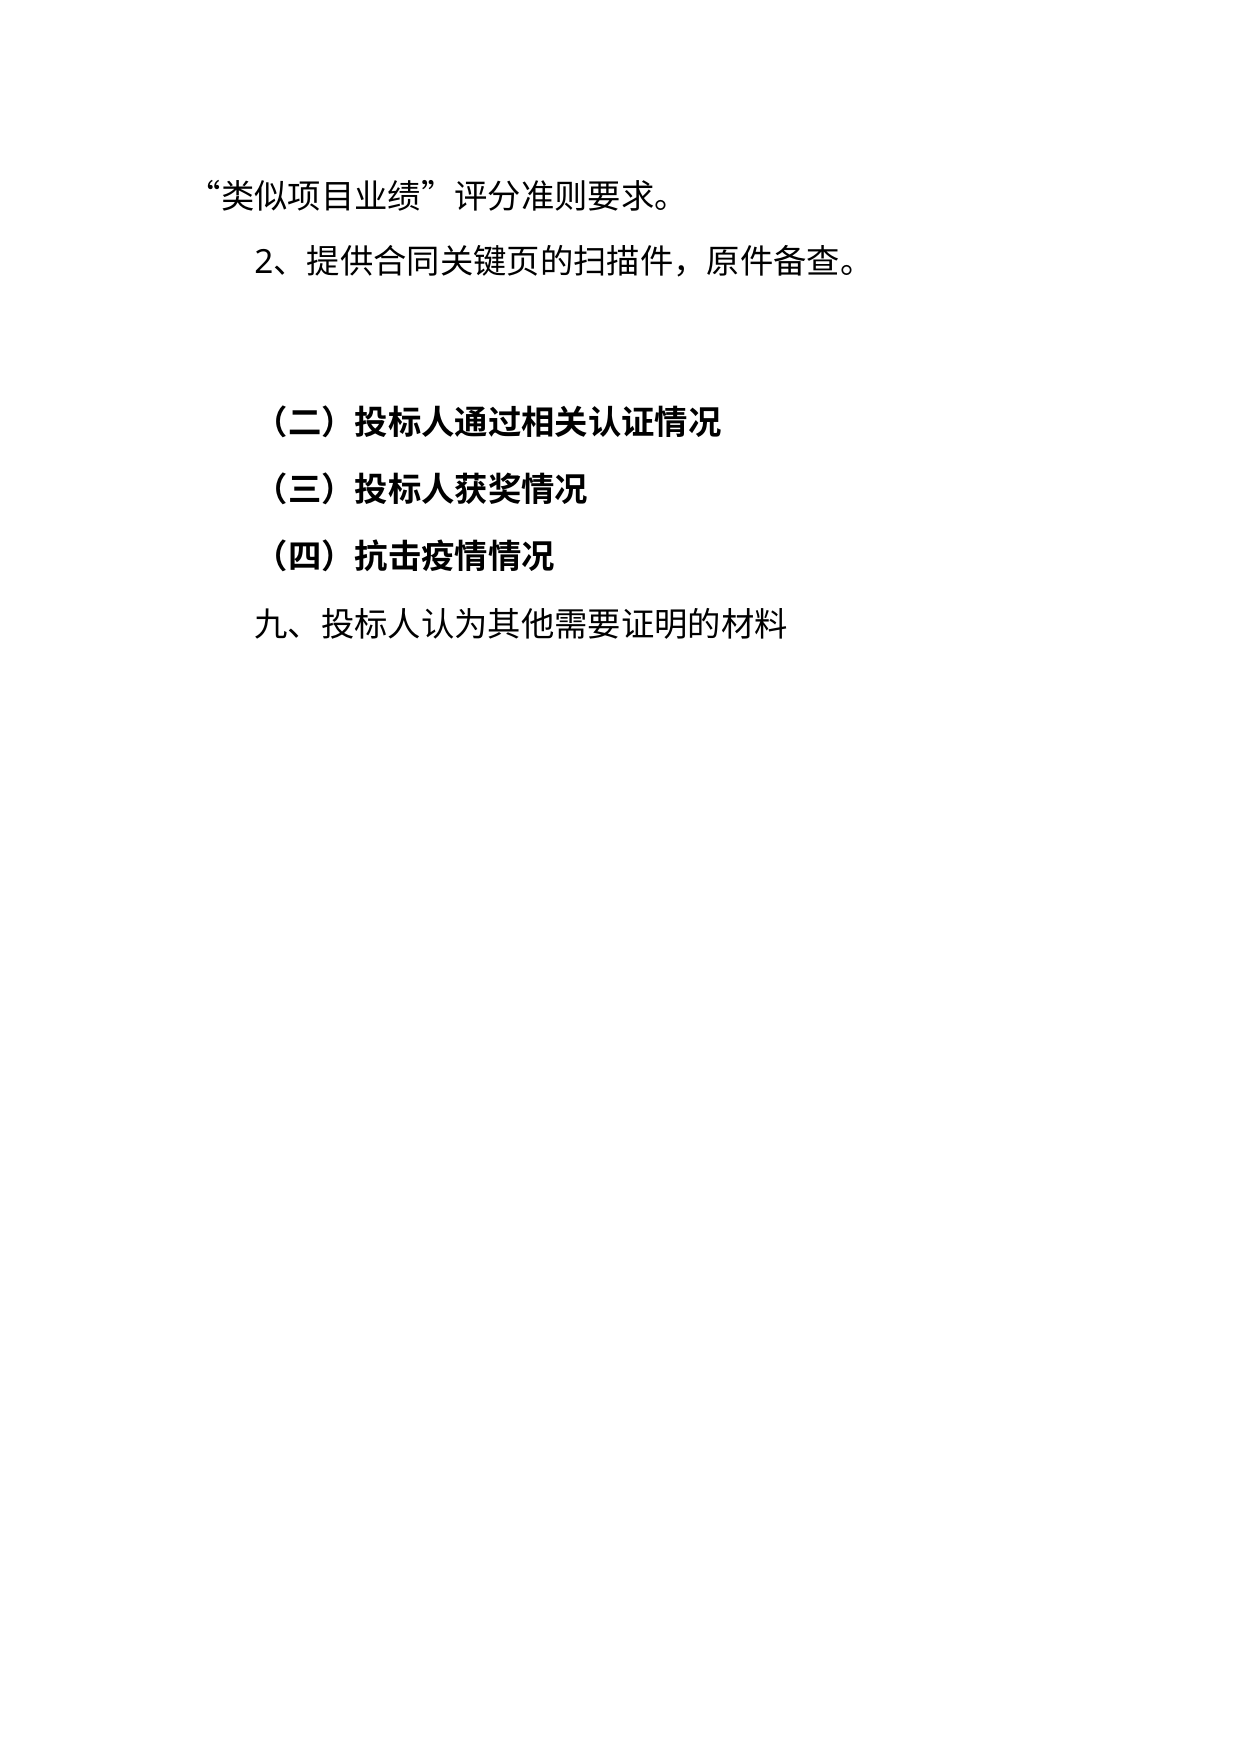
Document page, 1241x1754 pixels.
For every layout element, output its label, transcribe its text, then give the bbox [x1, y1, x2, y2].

text 2、提供合同关键页的扫描件，原件备查。 [187, 227, 1053, 292]
subtitle （四）抗击疫情情况 [187, 522, 1053, 587]
subtitle 九、投标人认为其他需要证明的材料 [187, 589, 1053, 654]
subtitle （三）投标人获奖情况 [187, 455, 1053, 520]
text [187, 162, 1053, 227]
subtitle （二）投标人通过相关认证情况 [187, 388, 1053, 453]
